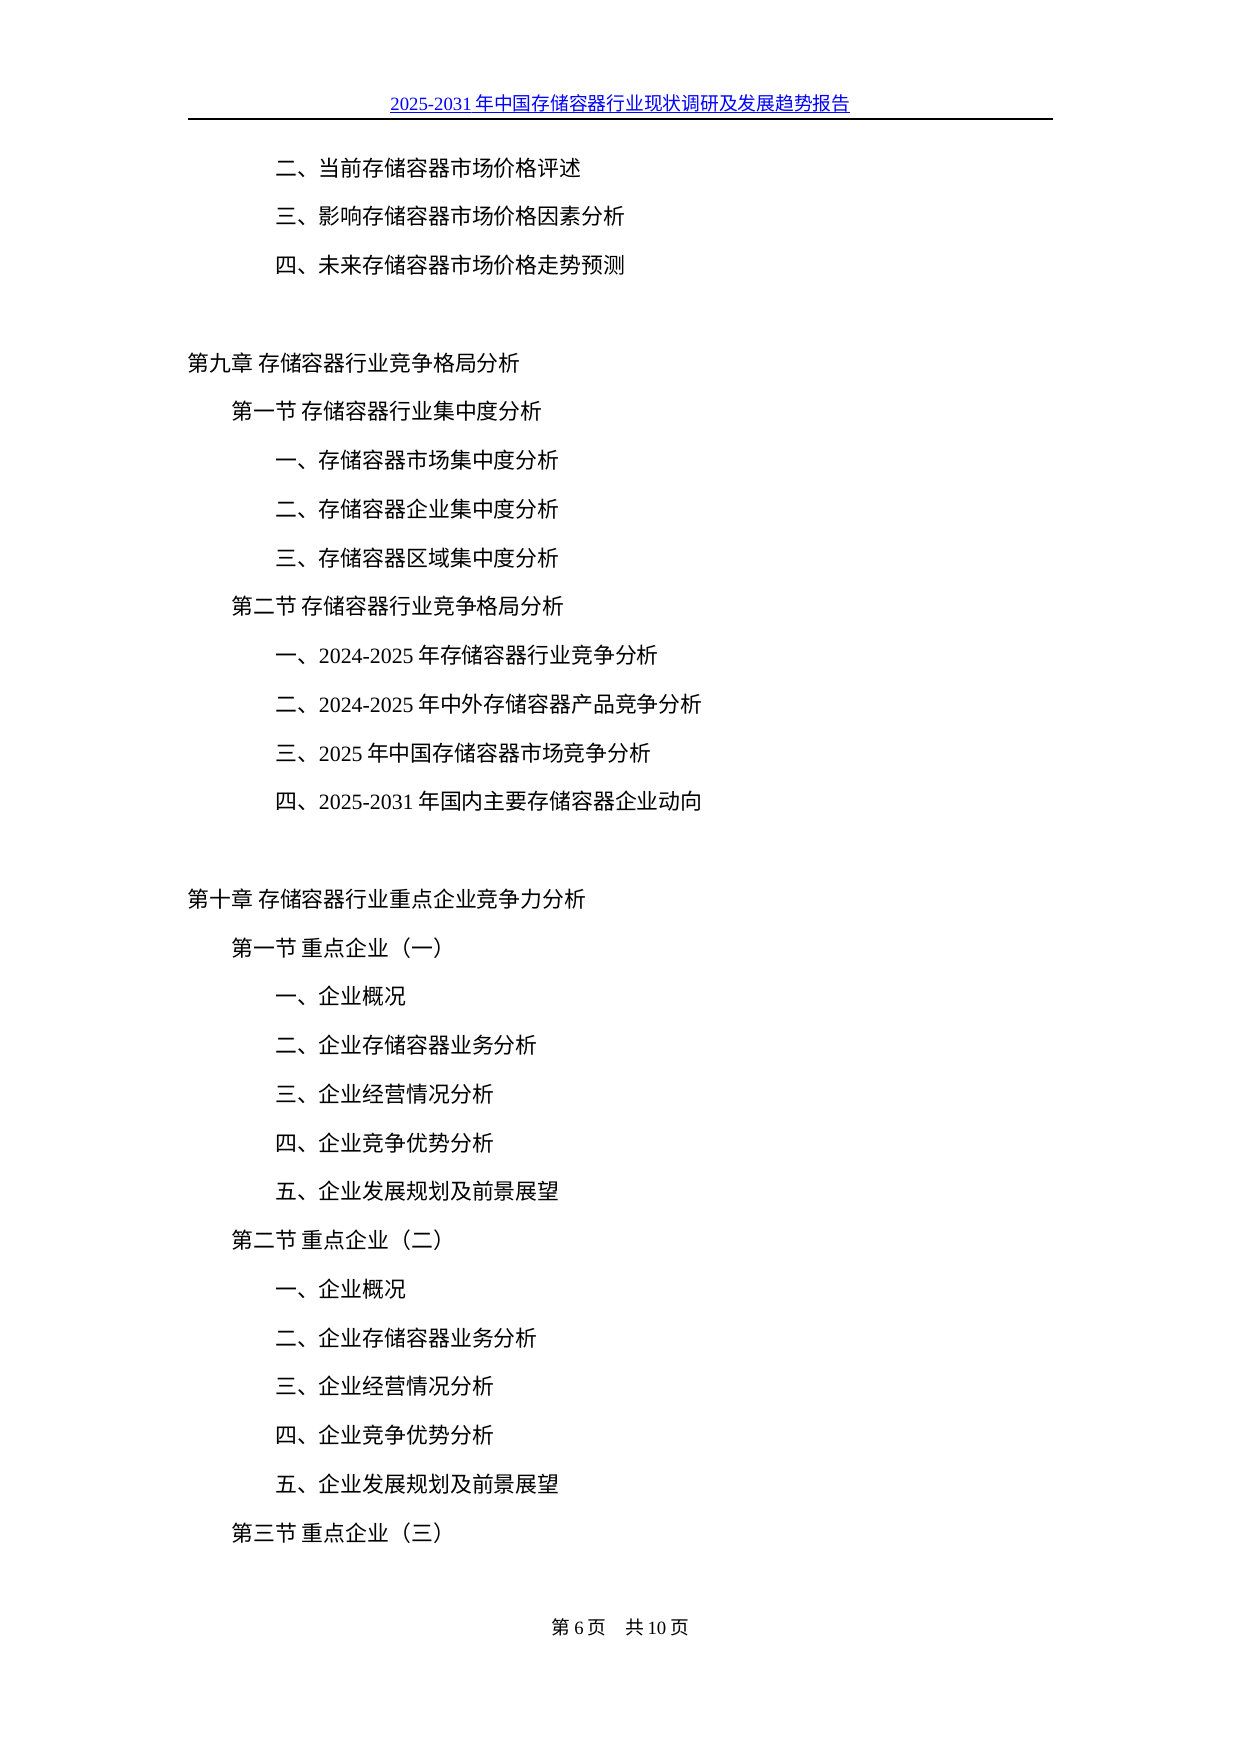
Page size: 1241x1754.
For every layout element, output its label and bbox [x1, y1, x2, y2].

text [187, 150, 1053, 1548]
